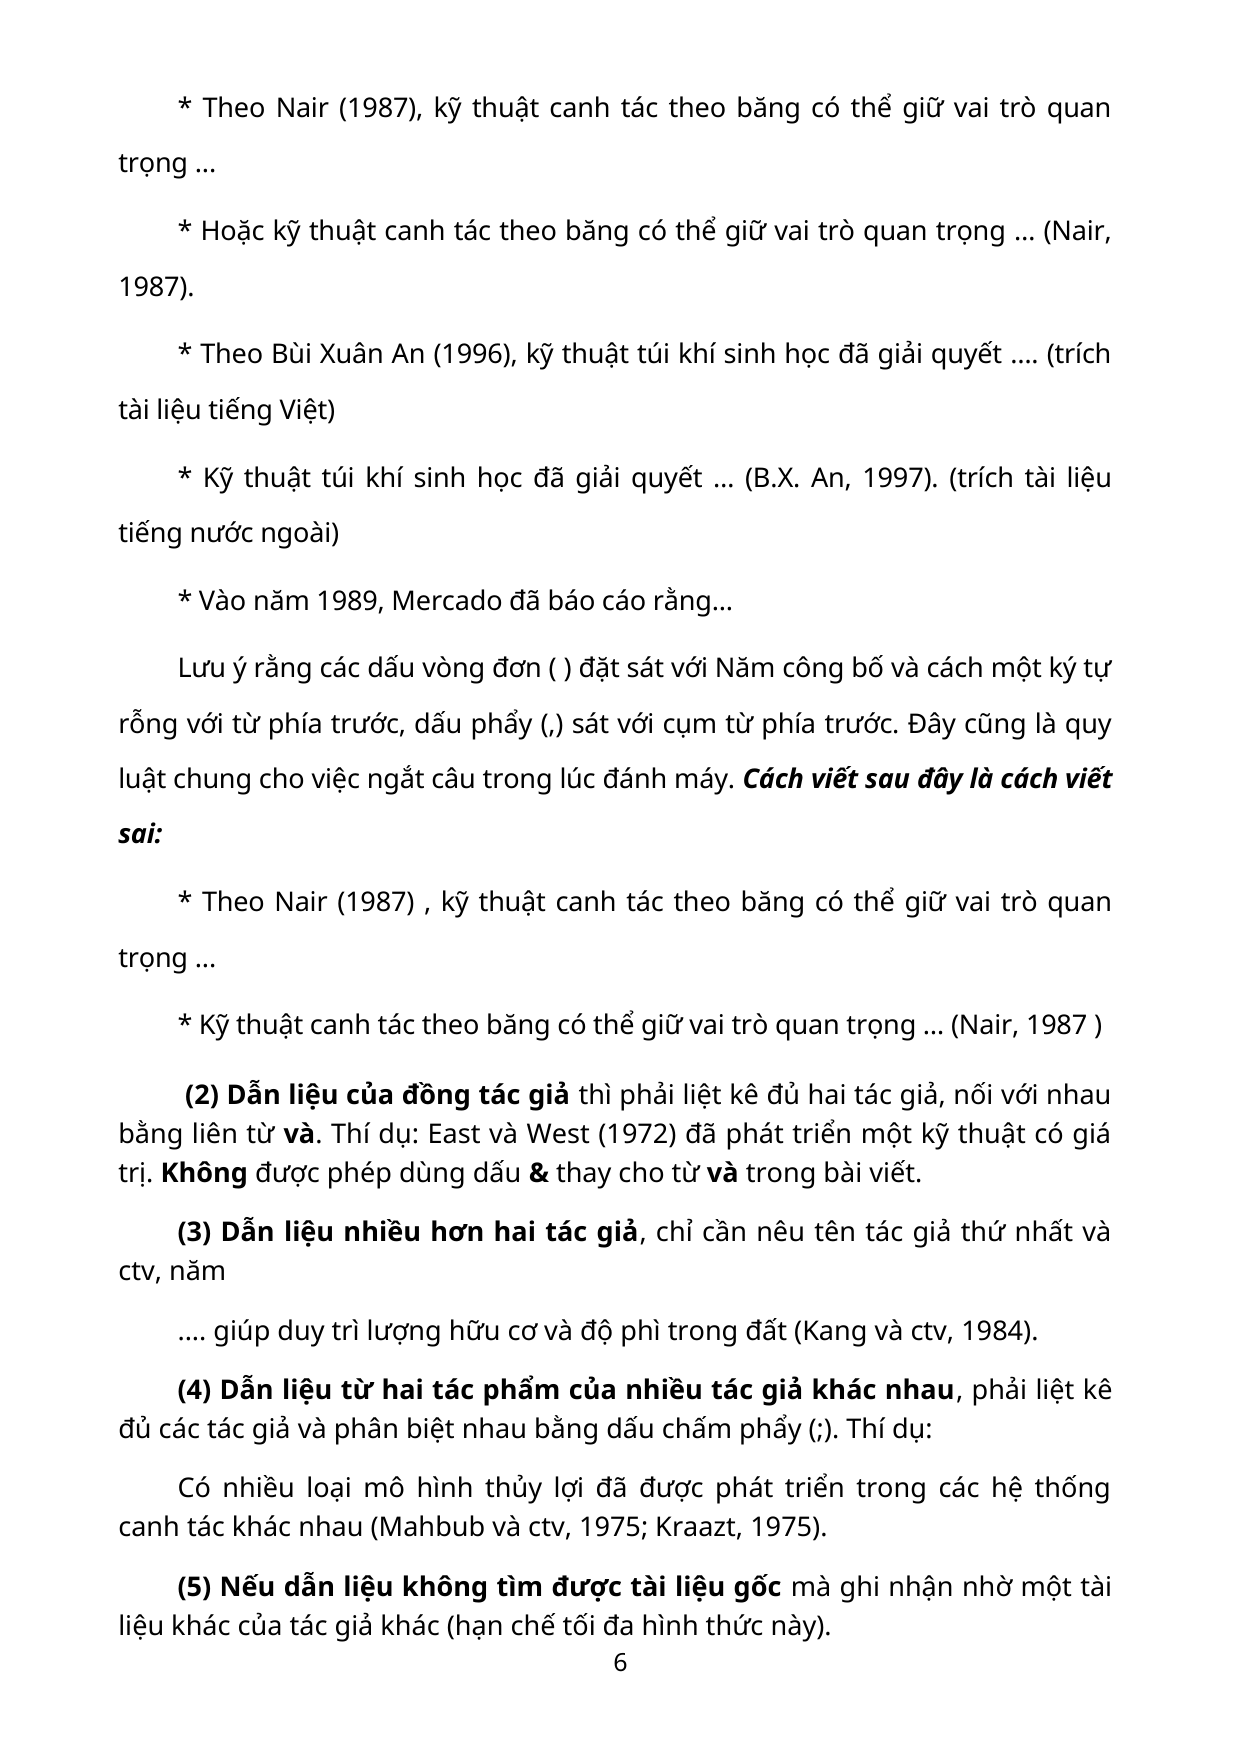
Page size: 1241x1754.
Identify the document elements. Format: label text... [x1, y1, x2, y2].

text Lưu ý rằng các dấu vòng đơn ( ) đặt sát với Năm công bố và cách một ký tự rỗng với từ phía trước, dấu phẩy (,) sát với cụm từ phía trước. Đây cũng là quy luật chung cho việc ngắt câu trong lúc đánh máy. Cách viết sau đây là cách viết sai: [118, 649, 1113, 852]
text Có nhiều loại mô hình thủy lợi đã được phát triển trong các hệ thống canh tác khác nhau (Mahbub và ctv, 1975; Kraazt, 1975). [118, 1467, 1113, 1544]
text * Theo Nair (1987), kỹ thuật canh tác theo băng có thể giữ vai trò quan trọng ... [118, 89, 1113, 181]
text * Theo Nair (1987) , kỹ thuật canh tác theo băng có thể giữ vai trò quan trọng ... [118, 883, 1113, 975]
text (2) Dẫn liệu của đồng tác giả thì phải liệt kê đủ hai tác giả, nối với nhau bằng liên từ và. Thí dụ: East và West (1972) đã phát triển một kỹ thuật có giá trị. Không được phép dùng dấu & thay cho từ và trong bài viết. [118, 1074, 1113, 1190]
text * Kỹ thuật túi khí sinh học đã giải quyết … (B.X. An, 1997). (trích tài liệu tiếng nước ngoài) [118, 458, 1113, 550]
text * Hoặc kỹ thuật canh tác theo băng có thể giữ vai trò quan trọng … (Nair, 1987). [118, 212, 1113, 304]
text (3) Dẫn liệu nhiều hơn hai tác giả, chỉ cần nêu tên tác giả thứ nhất và ctv, năm [118, 1211, 1113, 1288]
text * Kỹ thuật canh tác theo băng có thể giữ vai trò quan trọng … (Nair, 1987 ) [118, 1006, 1113, 1043]
text * Theo Bùi Xuân An (1996), kỹ thuật túi khí sinh học đã giải quyết …. (trích tài liệu tiếng Việt) [118, 335, 1113, 427]
text .... giúp duy trì lượng hữu cơ và độ phì trong đất (Kang và ctv, 1984). [118, 1309, 1113, 1348]
text (4) Dẫn liệu từ hai tác phẩm của nhiều tác giả khác nhau, phải liệt kê đủ các tác giả và phân biệt nhau bằng dấu chấm phẩy (;). Thí dụ: [118, 1369, 1113, 1446]
text (5) Nếu dẫn liệu không tìm được tài liệu gốc mà ghi nhận nhờ một tài liệu khác của tác giả khác (hạn chế tối đa hình thức này). [118, 1565, 1113, 1643]
text * Vào năm 1989, Mercado đã báo cáo rằng... [118, 581, 1113, 618]
